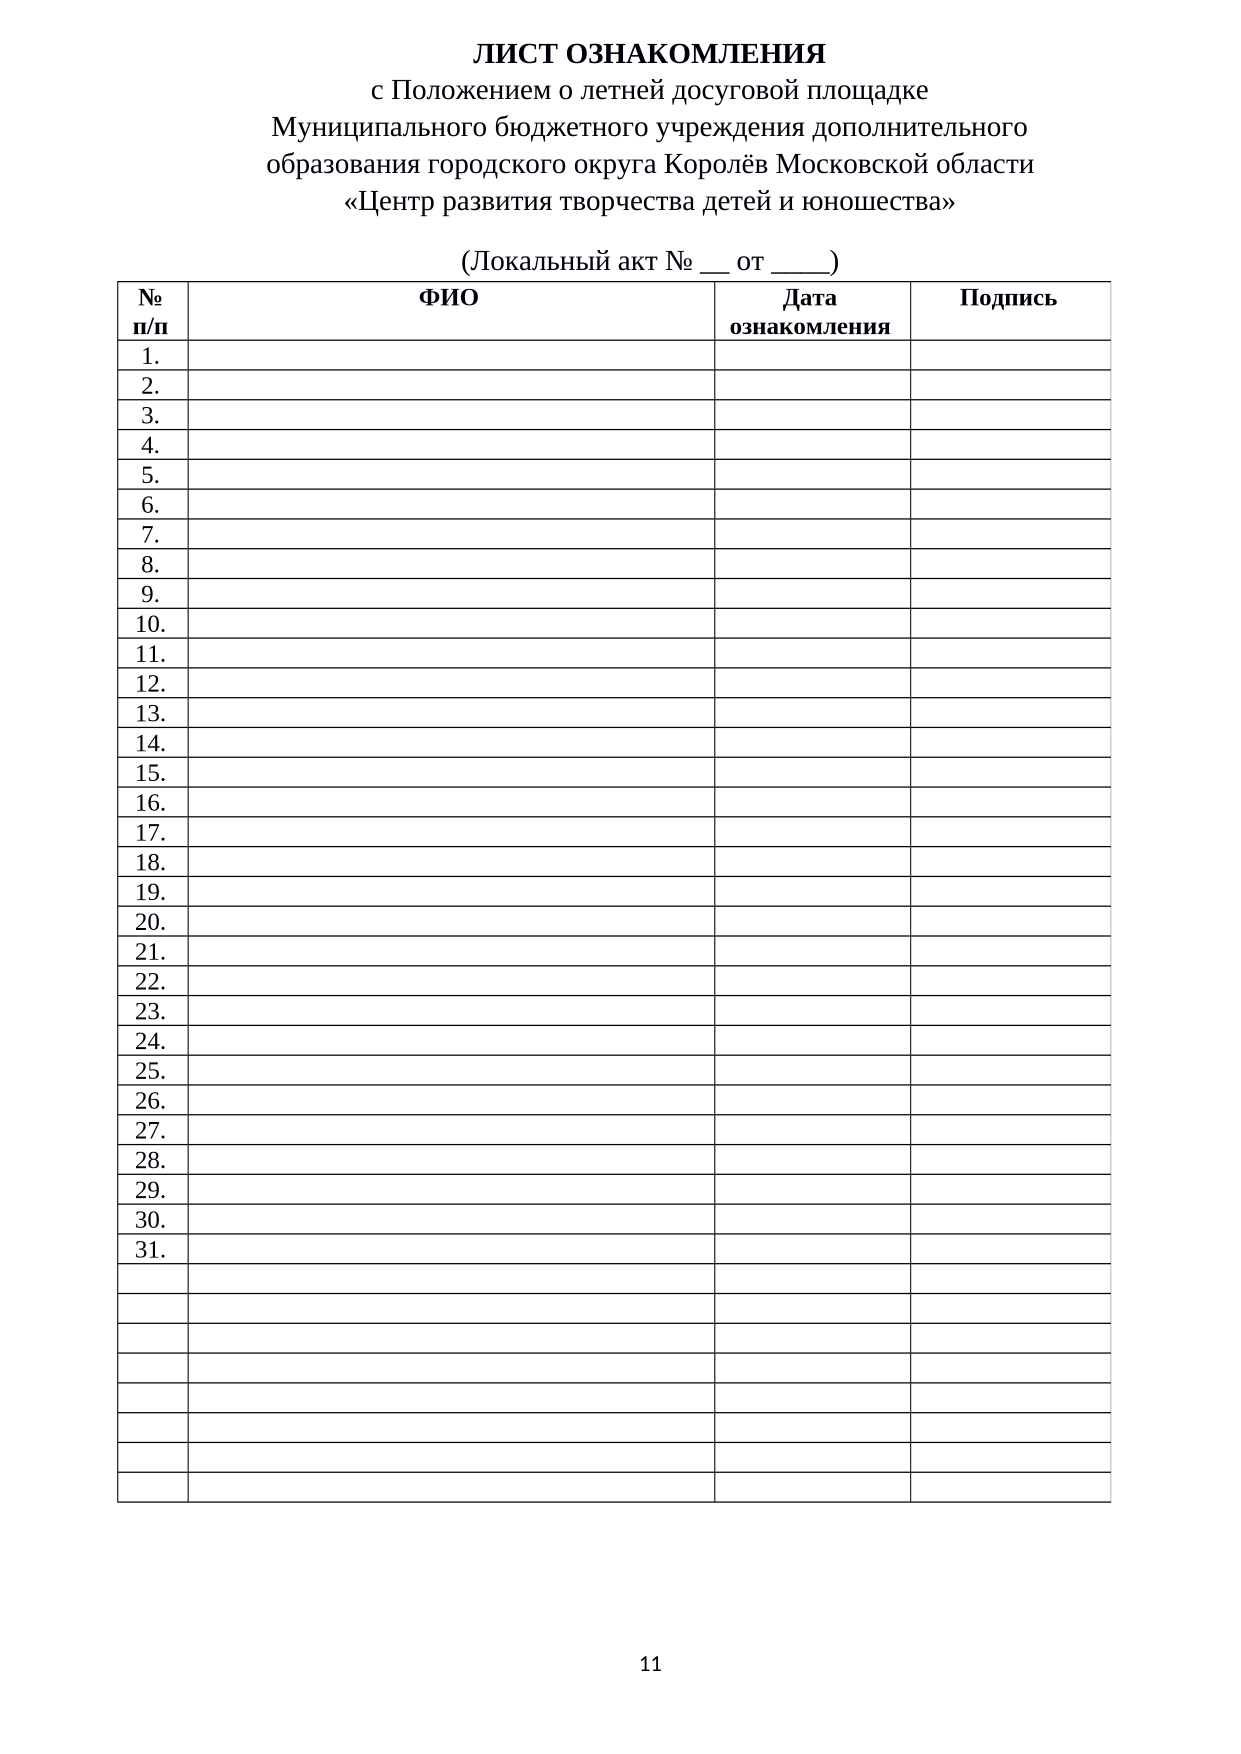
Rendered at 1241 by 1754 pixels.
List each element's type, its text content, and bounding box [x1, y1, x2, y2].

picture [117, 280, 1112, 1503]
text с Положением о летней досуговой площадке [197, 72, 1103, 106]
text (Локальный акт № __ от ____) [197, 243, 1103, 277]
text Муниципального бюджетного учреждения дополнительного образования городского округа Королёв Московской области [197, 109, 1103, 179]
text «Центр развития творчества детей и юношества» [197, 183, 1103, 216]
subtitle ЛИСТ ОЗНАКОМЛЕНИЯ [194, 36, 1106, 69]
